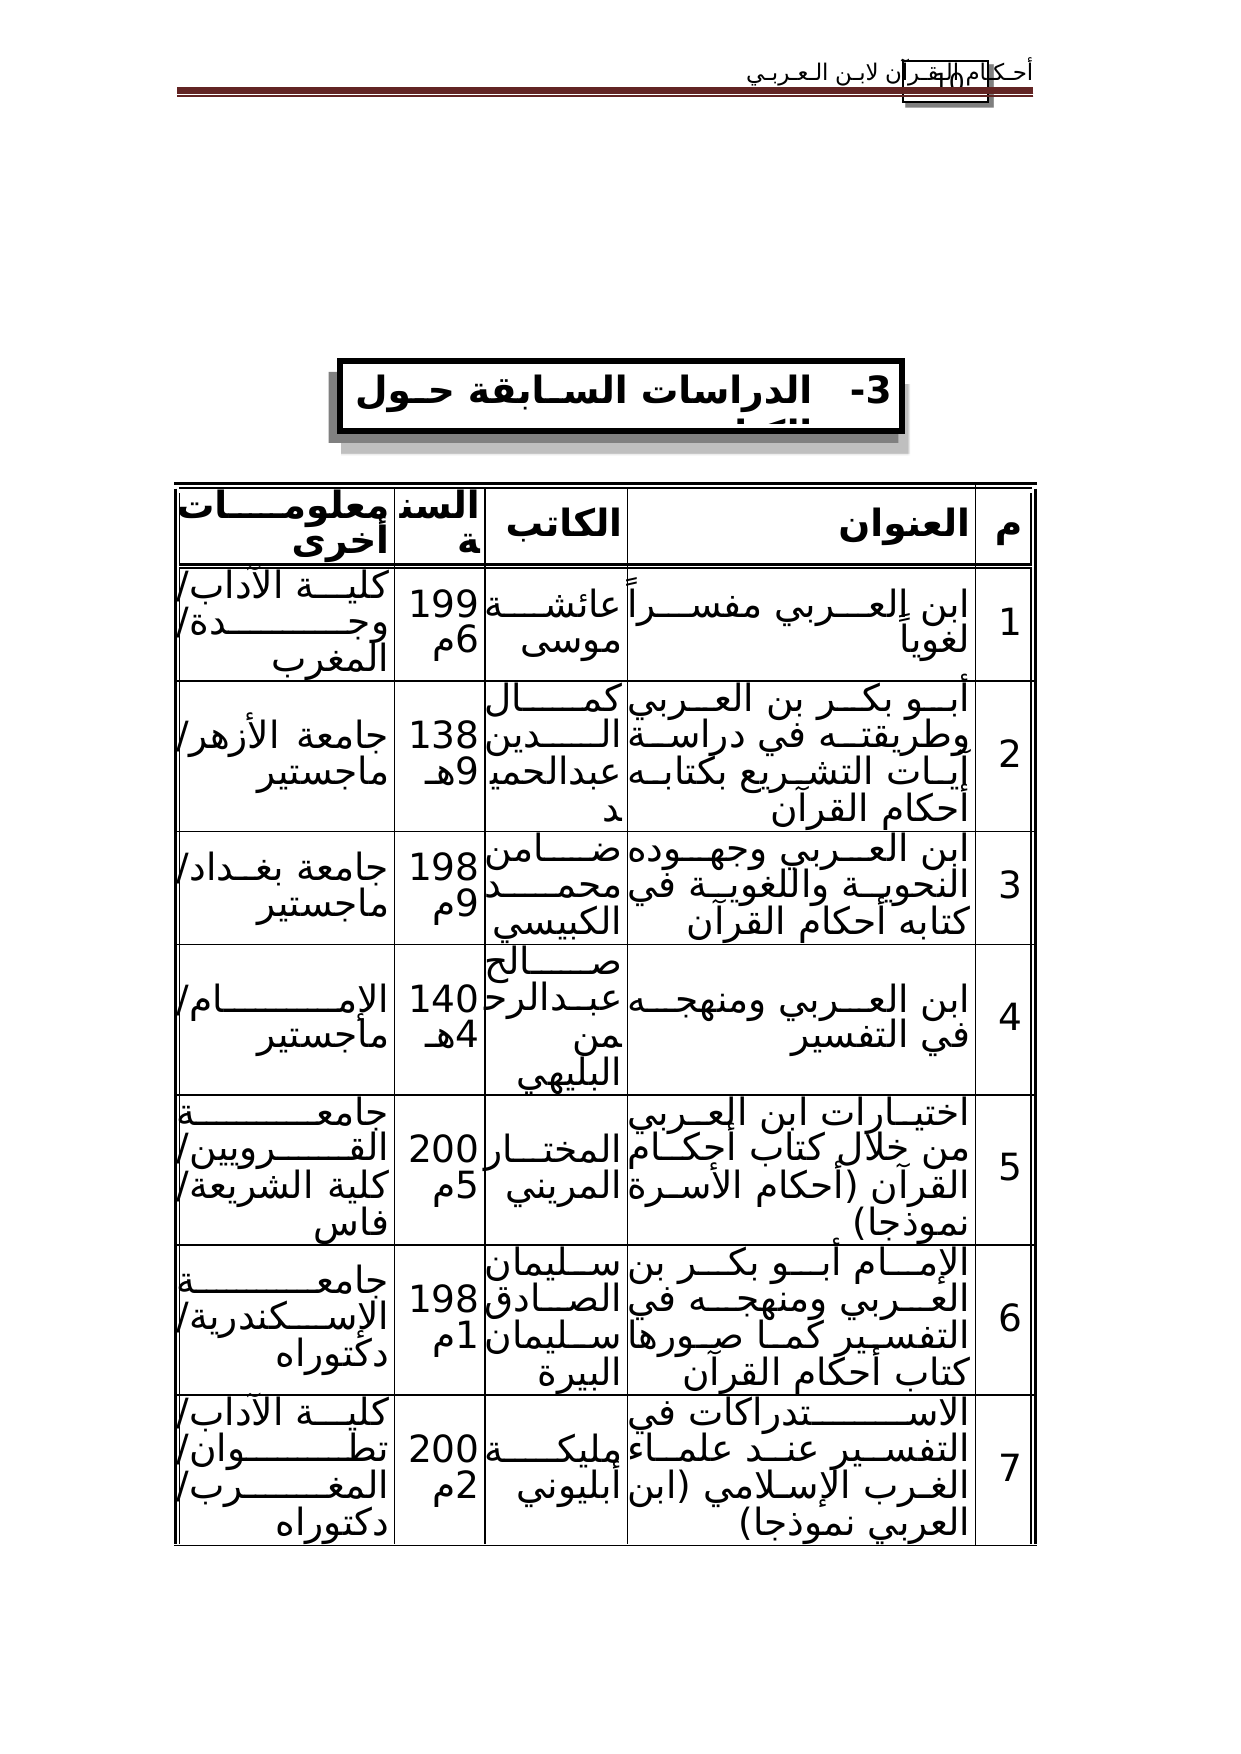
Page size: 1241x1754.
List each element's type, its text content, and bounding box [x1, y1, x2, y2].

table_header العنوان [628, 489, 975, 563]
table_cell الإمام/ ماجستير [180, 945, 394, 1094]
table_cell 4 [976, 945, 1030, 1094]
table_cell جامعة الإسكندرية/ دكتوراه [180, 1246, 394, 1394]
table_cell مليكة أبليوني [486, 1396, 627, 1544]
table_cell جامعة بغداد/ ماجستير [180, 832, 394, 944]
table_cell 2002م [395, 1396, 484, 1544]
table_cell كلية الآداب/ تطوان/ المغرب/ دكتوراه [180, 1396, 394, 1544]
table_cell الاستدراكات في التفسير عند علماء الغرب الإسلامي (ابن العربي نموذجا) [628, 1396, 975, 1544]
table_cell كمال الدين عبدالحميد [486, 682, 627, 831]
table_cell الإمام أبو بكر بن العربي ومنهجه في التفسير كما صورها كتاب أحكام القرآن [628, 1246, 975, 1394]
table_cell جامعة الأزهر/ ماجستير [180, 682, 394, 831]
table_cell 7 [976, 1396, 1030, 1544]
table_cell أبو بكر بن العربي وطريقته في دراسة آيات التشريع بكتابه أحكام القرآن [628, 682, 975, 831]
table_header معلومات أخرى [177, 485, 394, 563]
table_cell 1389هـ [395, 682, 484, 831]
table_cell 1404هـ [395, 945, 484, 1094]
table_cell 1989م [395, 832, 484, 944]
table_cell ابن العربي وجهوده النحوية واللغوية في كتابه أحكام القرآن [628, 832, 975, 944]
table_cell جامعة القرويين/ كلية الشريعة/ فاس [180, 1096, 394, 1244]
table_cell 1996م [395, 569, 484, 680]
table_cell كلية الآداب/ وجدة/ المغرب [180, 569, 394, 680]
table_cell 2 [976, 682, 1030, 831]
table_cell 1 [976, 569, 1030, 680]
table_cell سليمان الصادق سليمان البيرة [486, 1246, 627, 1394]
table_cell 3 [976, 832, 1030, 944]
table_cell 1981م [395, 1246, 484, 1394]
table_header السنة [395, 489, 484, 563]
table_cell 5 [976, 1096, 1030, 1244]
table_cell المختار المريني [486, 1096, 627, 1244]
table_cell ضامن محمد الكبيسي [486, 832, 627, 944]
table_header الكاتب [486, 489, 627, 563]
table_header م [976, 485, 1033, 563]
table_cell 2005م [395, 1096, 484, 1244]
table_cell ابن العربي مفسراً لغوياً [628, 569, 975, 680]
table_cell 6 [976, 1246, 1030, 1394]
table_cell ابن العربي ومنهجه في التفسير [628, 945, 975, 1094]
table_cell عائشة موسى [486, 569, 627, 680]
table_cell صالح عبدالرحمن البليهي [486, 945, 627, 1094]
table_cell اختيارات ابن العربي من خلال كتاب أحكام القرآن (أحكام الأسرة نموذجا) [628, 1096, 975, 1244]
